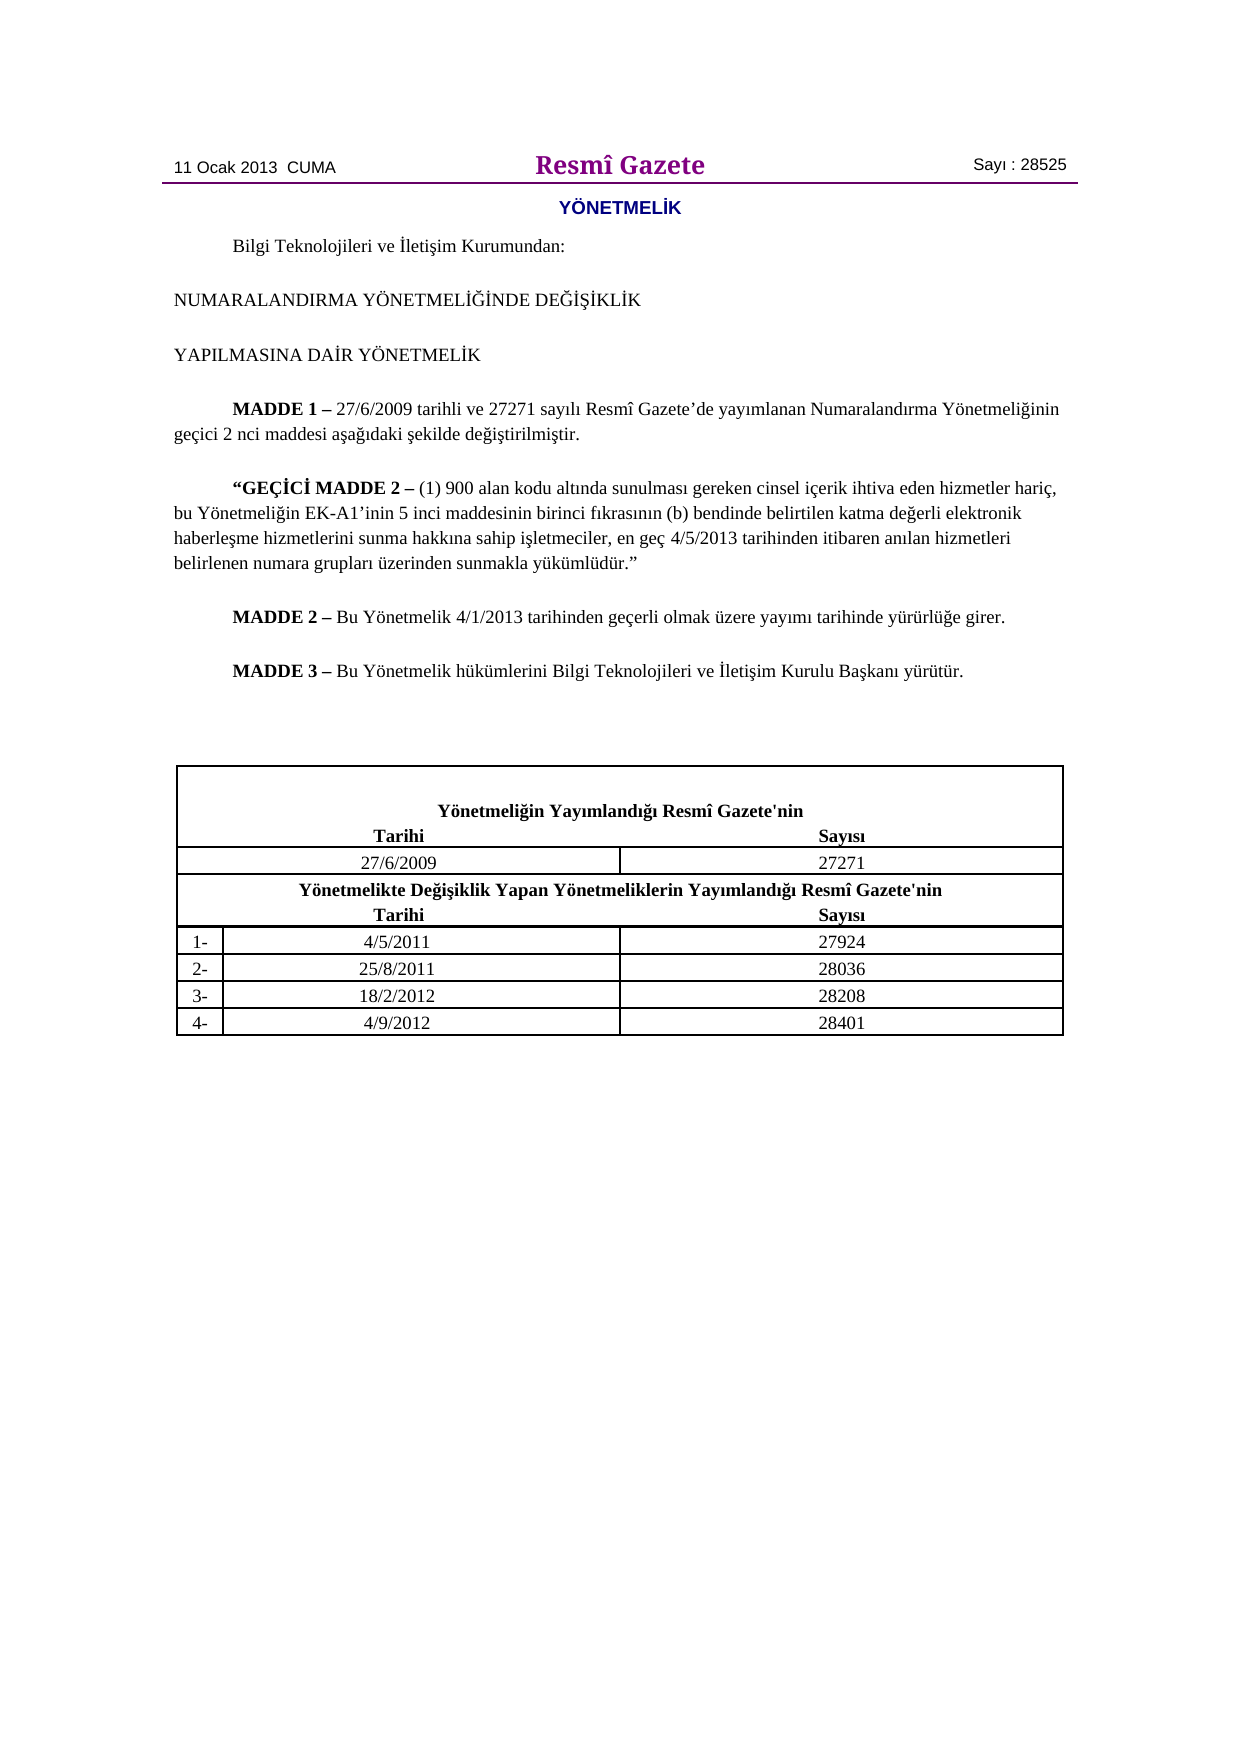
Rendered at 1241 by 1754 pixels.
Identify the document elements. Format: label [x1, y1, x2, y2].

table_header [148, 148, 1093, 1140]
